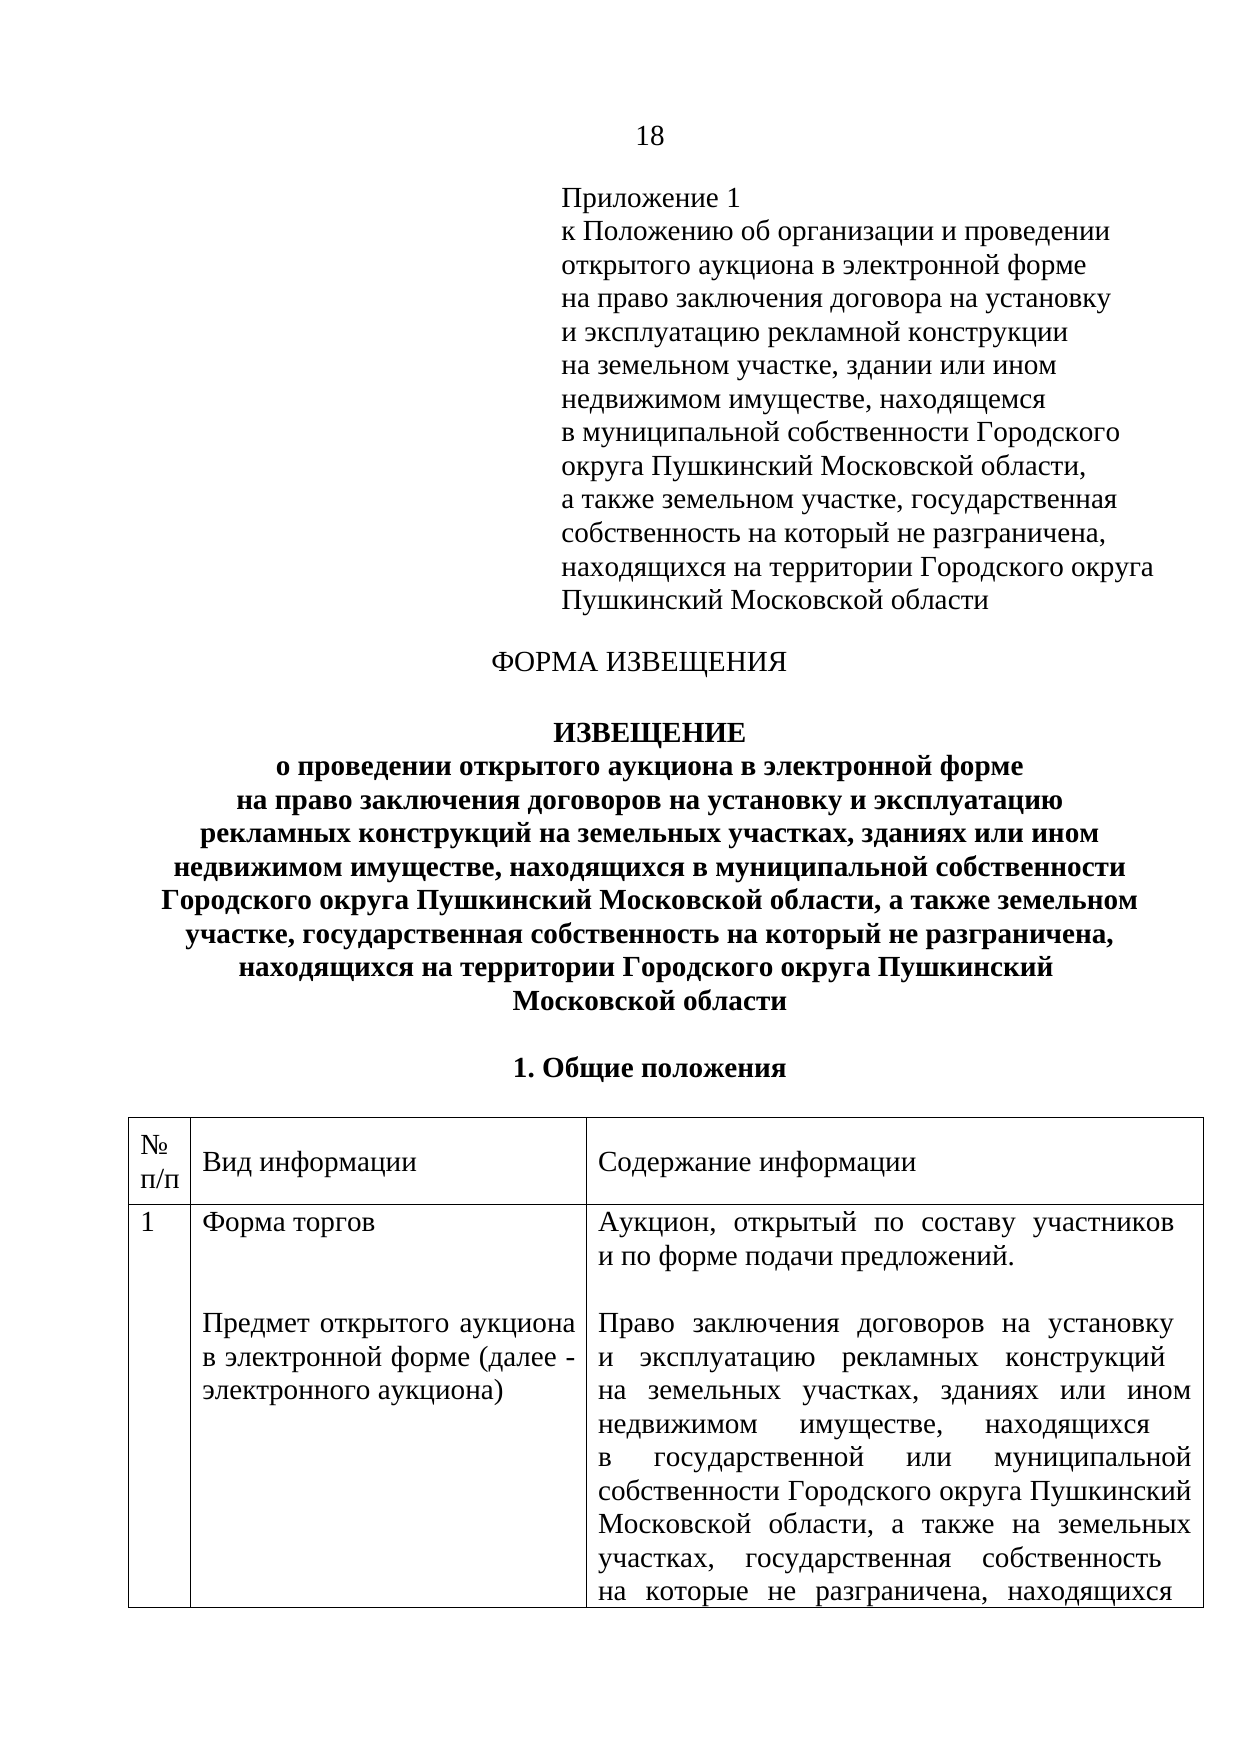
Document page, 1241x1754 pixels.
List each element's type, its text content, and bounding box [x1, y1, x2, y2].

text ФОРМА ИЗВЕЩЕНИЯ [118, 644, 1181, 677]
table_header Вид информации [191, 1118, 586, 1203]
table_header № п/п [129, 1118, 190, 1203]
text на право заключения договоров на установку и эксплуатацию [118, 782, 1181, 815]
text 1. Общие положения [118, 1050, 1181, 1084]
table_cell 1 [129, 1205, 190, 1607]
text о проведении открытого аукциона в электронной форме [118, 748, 1181, 782]
text ИЗВЕЩЕНИЕ [118, 715, 1181, 748]
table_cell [587, 1205, 1203, 1607]
text Приложение 1 [561, 180, 1181, 213]
table_header Содержание информации [587, 1118, 1203, 1203]
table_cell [191, 1205, 586, 1607]
text к Положению об организации и проведении открытого аукциона в электронной форме на право заключения договора на установку и эксплуатацию рекламной конструкции на земельном участке, здании или ином недвижимом имуществе, находящемся в муниципальной собственности Городского округа Пушкинский Московской области, а также земельном участке, государственная собственность на который не разграничена, находящихся на территории Городского округа Пушкинский Московской области [561, 213, 1181, 616]
text рекламных конструкций на земельных участках, зданиях или ином недвижимом имуществе, находящихся в муниципальной собственности Городского округа Пушкинский Московской области, а также земельном участке, государственная собственность на который не разграничена, находящихся на территории Городского округа Пушкинский Московской области [118, 815, 1181, 1017]
